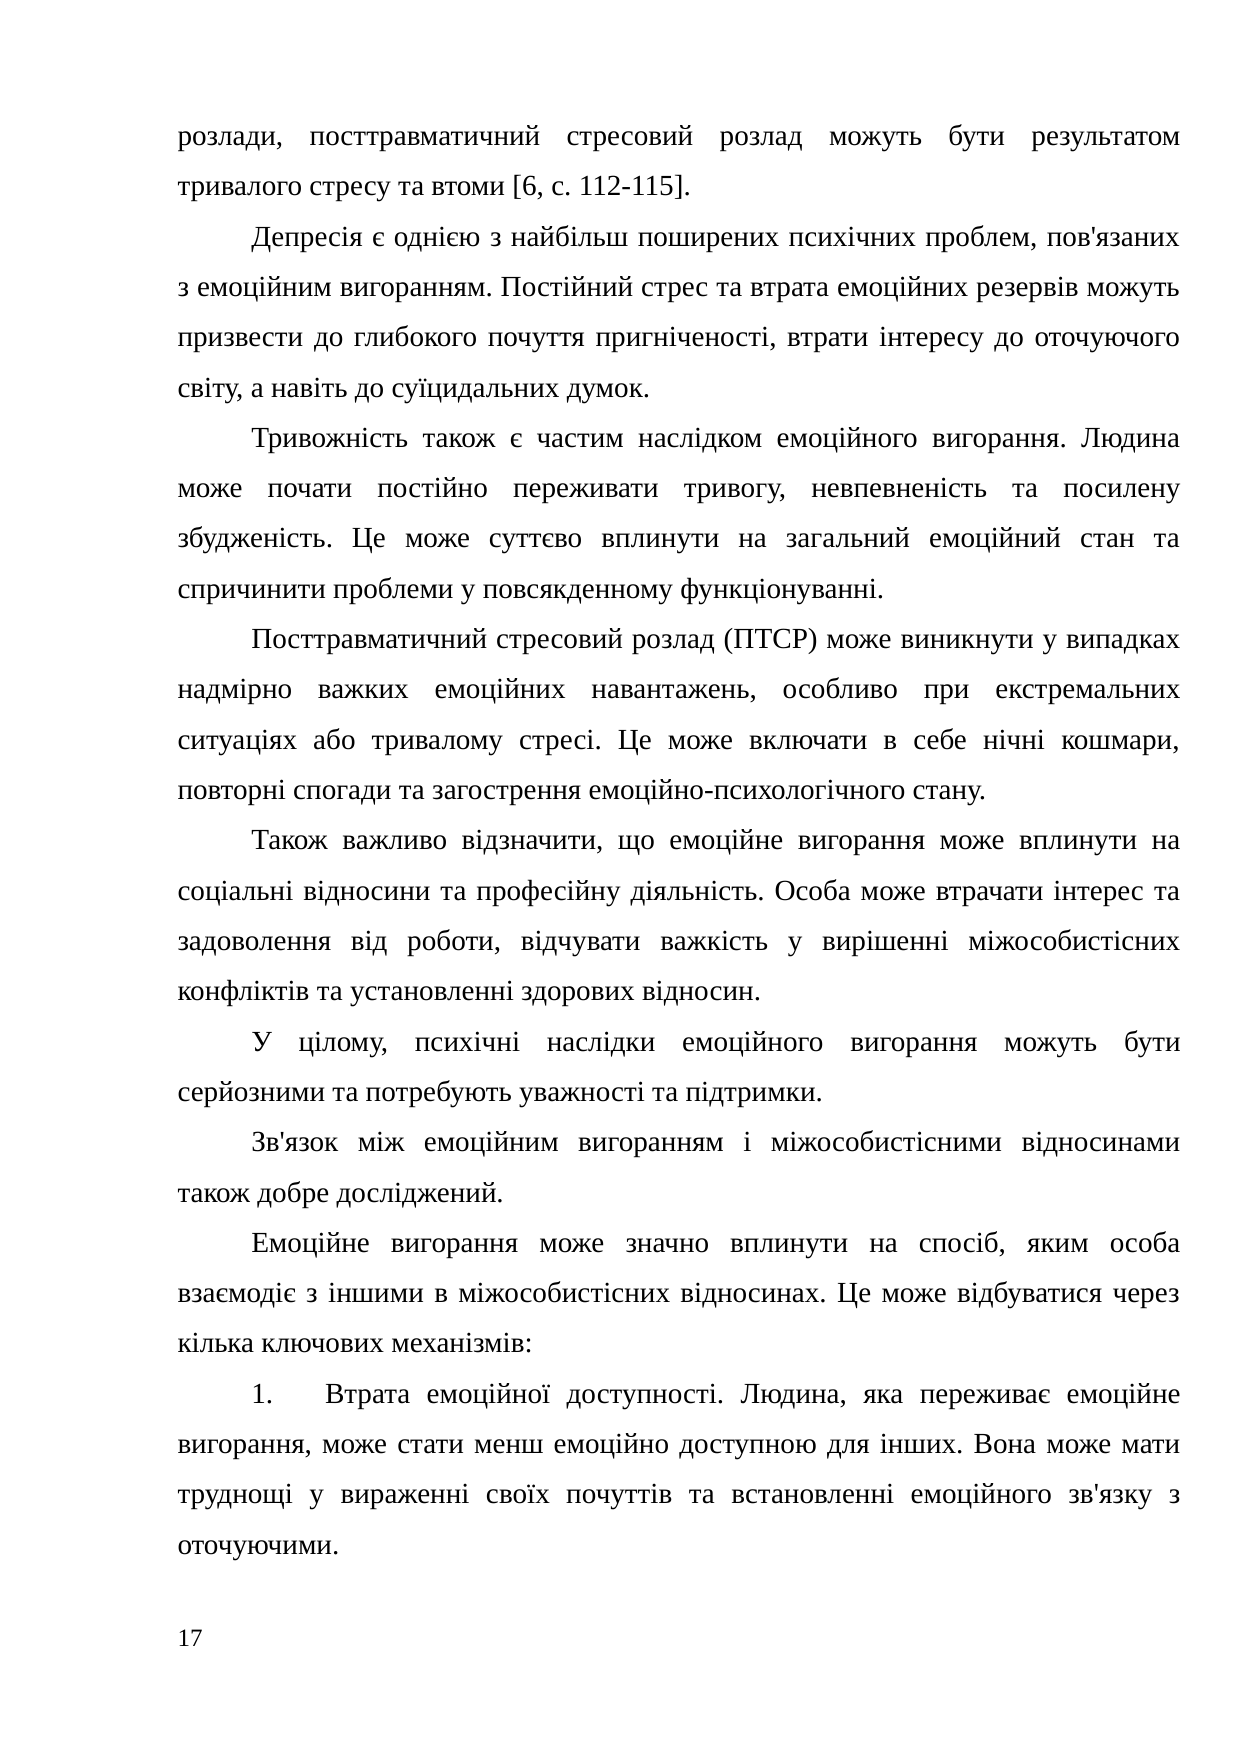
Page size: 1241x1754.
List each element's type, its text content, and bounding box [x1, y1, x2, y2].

text У цілому, психічні наслідки емоційного вигорання можуть бути серйозними та потребують уважності та підтримки. [177, 1024, 1181, 1108]
text Зв'язок між емоційним вигоранням і міжособистісними відносинами також добре досліджений. [177, 1124, 1181, 1208]
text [177, 118, 1181, 202]
text Емоційне вигорання може значно вплинути на спосіб, яким особа взаємодіє з іншими в міжособистісних відносинах. Це може відбуватися через кілька ключових механізмів: [177, 1225, 1181, 1359]
text Тривожність також є частим наслідком емоційного вигорання. Людина може почати постійно переживати тривогу, невпевненість та посилену збудженість. Це може суттєво вплинути на загальний емоційний стан та спричинити проблеми у повсякденному функціонуванні. [177, 420, 1181, 604]
text Посттравматичний стресовий розлад (ПТСР) може виникнути у випадках надмірно важких емоційних навантажень, особливо при екстремальних ситуаціях або тривалому стресі. Це може включати в себе нічні кошмари, повторні спогади та загострення емоційно-психологічного стану. [177, 621, 1181, 806]
text Депресія є однією з найбільш поширених психічних проблем, пов'язаних з емоційним вигоранням. Постійний стрес та втрата емоційних резервів можуть призвести до глибокого почуття пригніченості, втрати інтересу до оточуючого світу, а навіть до суїцидальних думок. [177, 219, 1181, 403]
list Втрата емоційної доступності. Людина, яка переживає емоційне вигорання, може стати менш емоційно доступною для інших. Вона може мати труднощі у вираженні своїх почуттів та встановленні емоційного зв'язку з оточуючими. [177, 1376, 1181, 1560]
text Також важливо відзначити, що емоційне вигорання може вплинути на соціальні відносини та професійну діяльність. Особа може втрачати інтерес та задоволення від роботи, відчувати важкість у вирішенні міжособистісних конфліктів та установленні здорових відносин. [177, 822, 1181, 1007]
